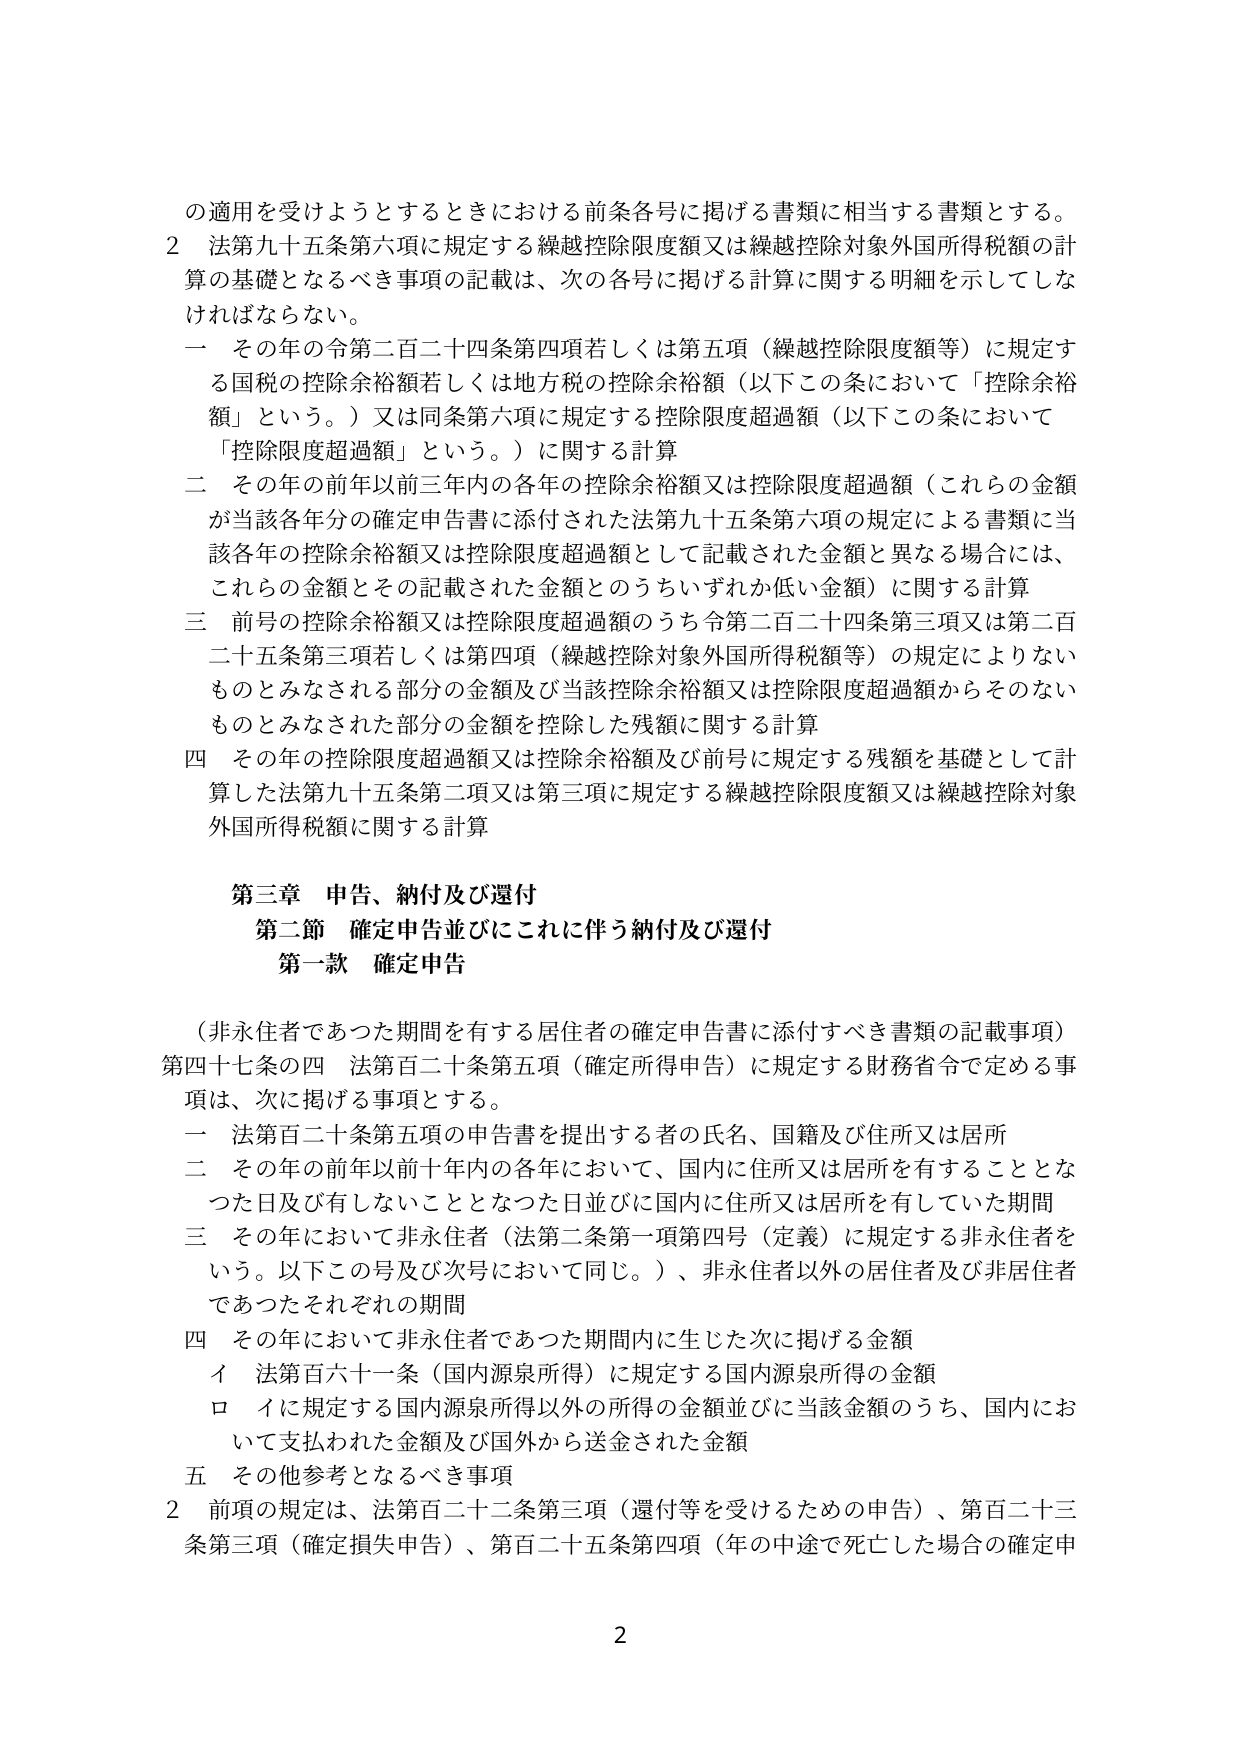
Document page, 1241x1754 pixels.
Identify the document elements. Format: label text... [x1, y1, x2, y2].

text 四 その年において非永住者であつた期間内に生じた次に掲げる金額 [184, 1321, 1079, 1355]
text 三 その年において非永住者（法第二条第一項第四号（定義）に規定する非永住者をいう。以下この号及び次号において同じ。）、非永住者以外の居住者及び非居住者であつたそれぞれの期間 [184, 1219, 1079, 1321]
text 一 その年の令第二百二十四条第四項若しくは第五項（繰越控除限度額等）に規定する国税の控除余裕額若しくは地方税の控除余裕額（以下この条において「控除余裕額」という。）又は同条第六項に規定する控除限度超過額（以下この条において「控除限度超過額」という。）に関する計算 [184, 330, 1079, 467]
text 二 その年の前年以前三年内の各年の控除余裕額又は控除限度超過額（これらの金額が当該各年分の確定申告書に添付された法第九十五条第六項の規定による書類に当該各年の控除余裕額又は控除限度超過額として記載された金額と異なる場合には、これらの金額とその記載された金額とのうちいずれか低い金額）に関する計算 [184, 467, 1079, 604]
text ロ イに規定する国内源泉所得以外の所得の金額並びに当該金額のうち、国内において支払われた金額及び国外から送金された金額 [207, 1389, 1079, 1458]
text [161, 194, 1079, 228]
text 四 その年の控除限度超過額又は控除余裕額及び前号に規定する残額を基礎として計算した法第九十五条第二項又は第三項に規定する繰越控除限度額又は繰越控除対象外国所得税額に関する計算 [184, 740, 1079, 843]
text 一 法第百二十条第五項の申告書を提出する者の氏名、国籍及び住所又は居所 [184, 1116, 1079, 1150]
text （非永住者であつた期間を有する居住者の確定申告書に添付すべき書類の記載事項） [184, 1014, 1079, 1048]
text 第一款 確定申告 [276, 945, 1079, 979]
text 三 前号の控除余裕額又は控除限度超過額のうち令第二百二十四条第三項又は第二百二十五条第三項若しくは第四項（繰越控除対象外国所得税額等）の規定によりないものとみなされる部分の金額及び当該控除余裕額又は控除限度超過額からそのないものとみなされた部分の金額を控除した残額に関する計算 [184, 604, 1079, 740]
text 二 その年の前年以前十年内の各年において、国内に住所又は居所を有することとなつた日及び有しないこととなつた日並びに国内に住所又は居所を有していた期間 [184, 1150, 1079, 1219]
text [161, 1492, 1079, 1560]
text ２ 法第九十五条第六項に規定する繰越控除限度額又は繰越控除対象外国所得税額の計算の基礎となるべき事項の記載は、次の各号に掲げる計算に関する明細を示してしなければならない。 [161, 228, 1079, 330]
text イ 法第百六十一条（国内源泉所得）に規定する国内源泉所得の金額 [207, 1355, 1079, 1389]
text 第四十七条の四 法第百二十条第五項（確定所得申告）に規定する財務省令で定める事項は、次に掲げる事項とする。 [161, 1048, 1079, 1116]
text 第二節 確定申告並びにこれに伴う納付及び還付 [253, 911, 1079, 945]
text 第三章 申告、納付及び還付 [230, 877, 1079, 911]
text 五 その他参考となるべき事項 [184, 1458, 1079, 1492]
